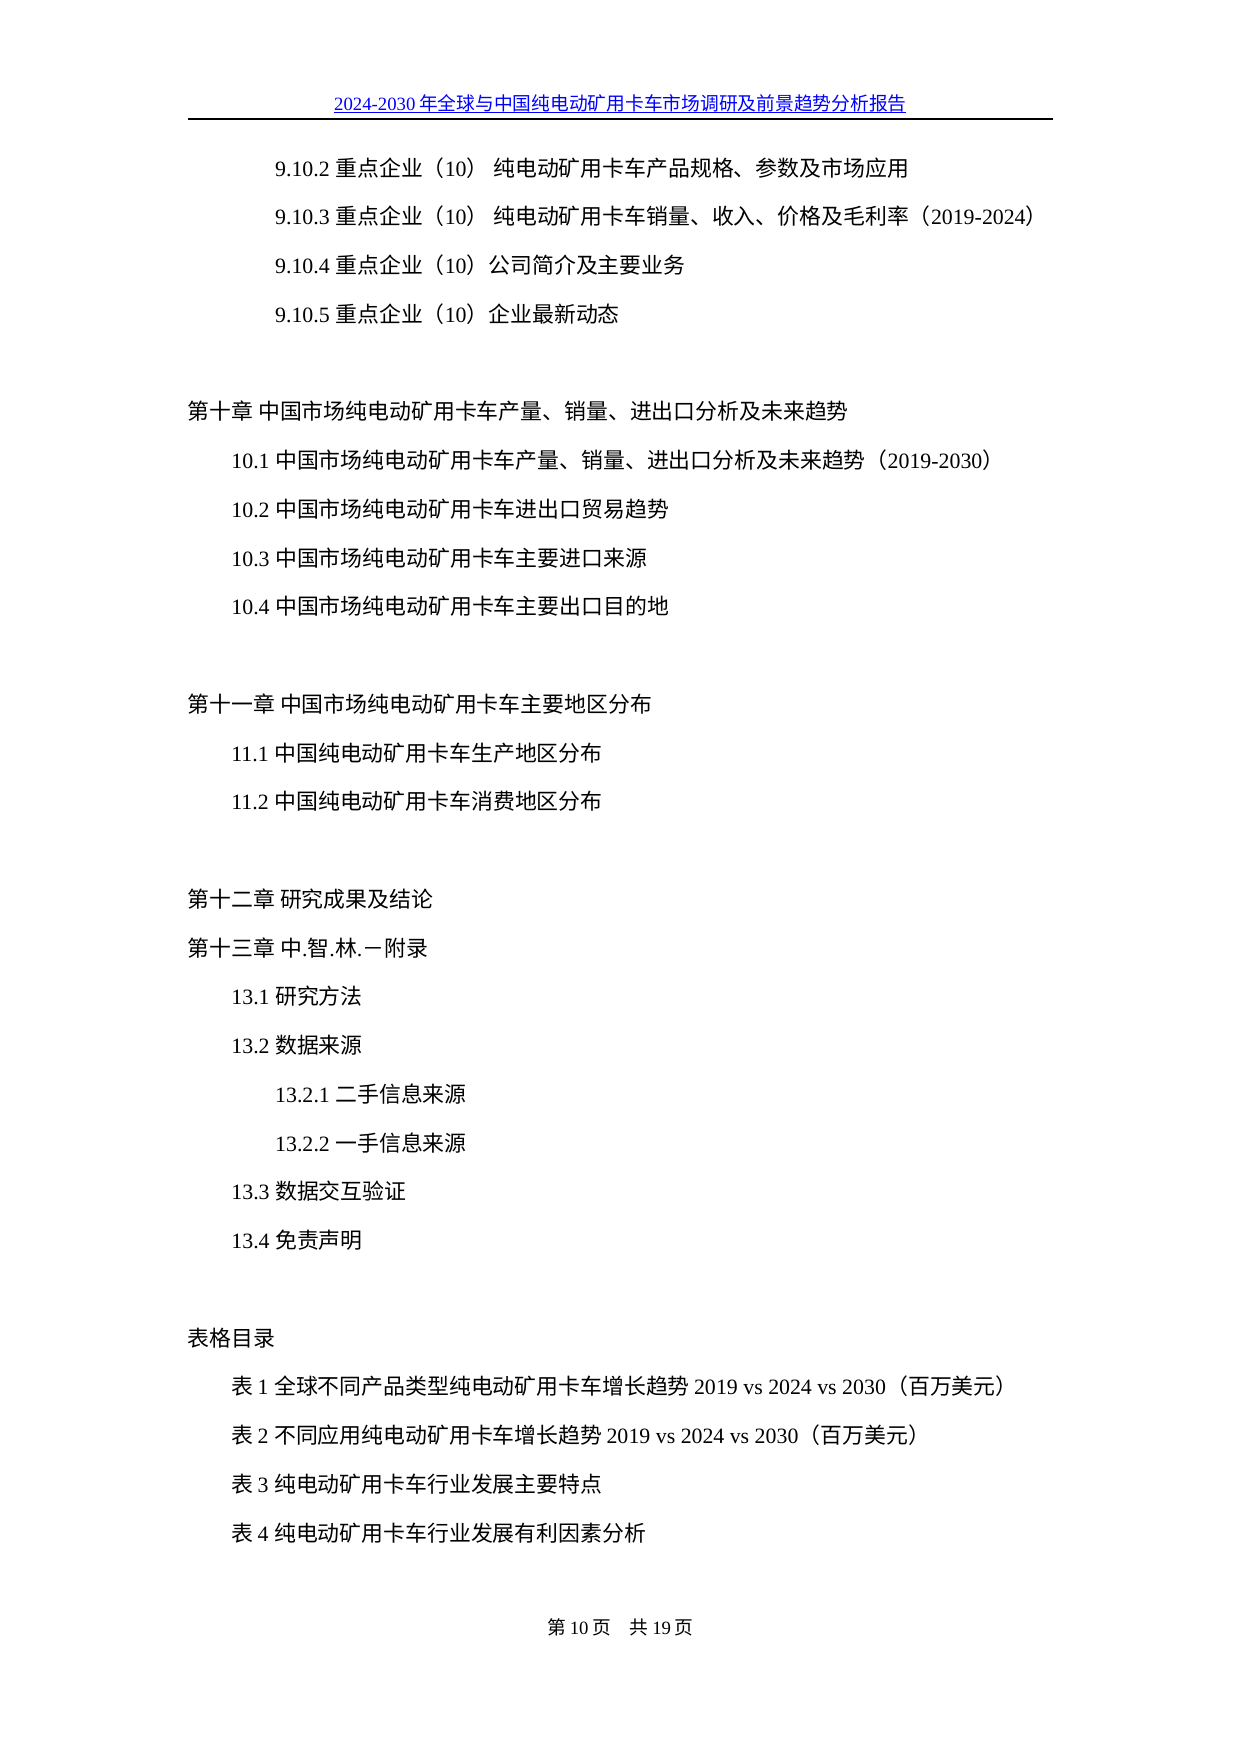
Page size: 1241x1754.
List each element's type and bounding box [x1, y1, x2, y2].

text [187, 150, 1053, 1548]
